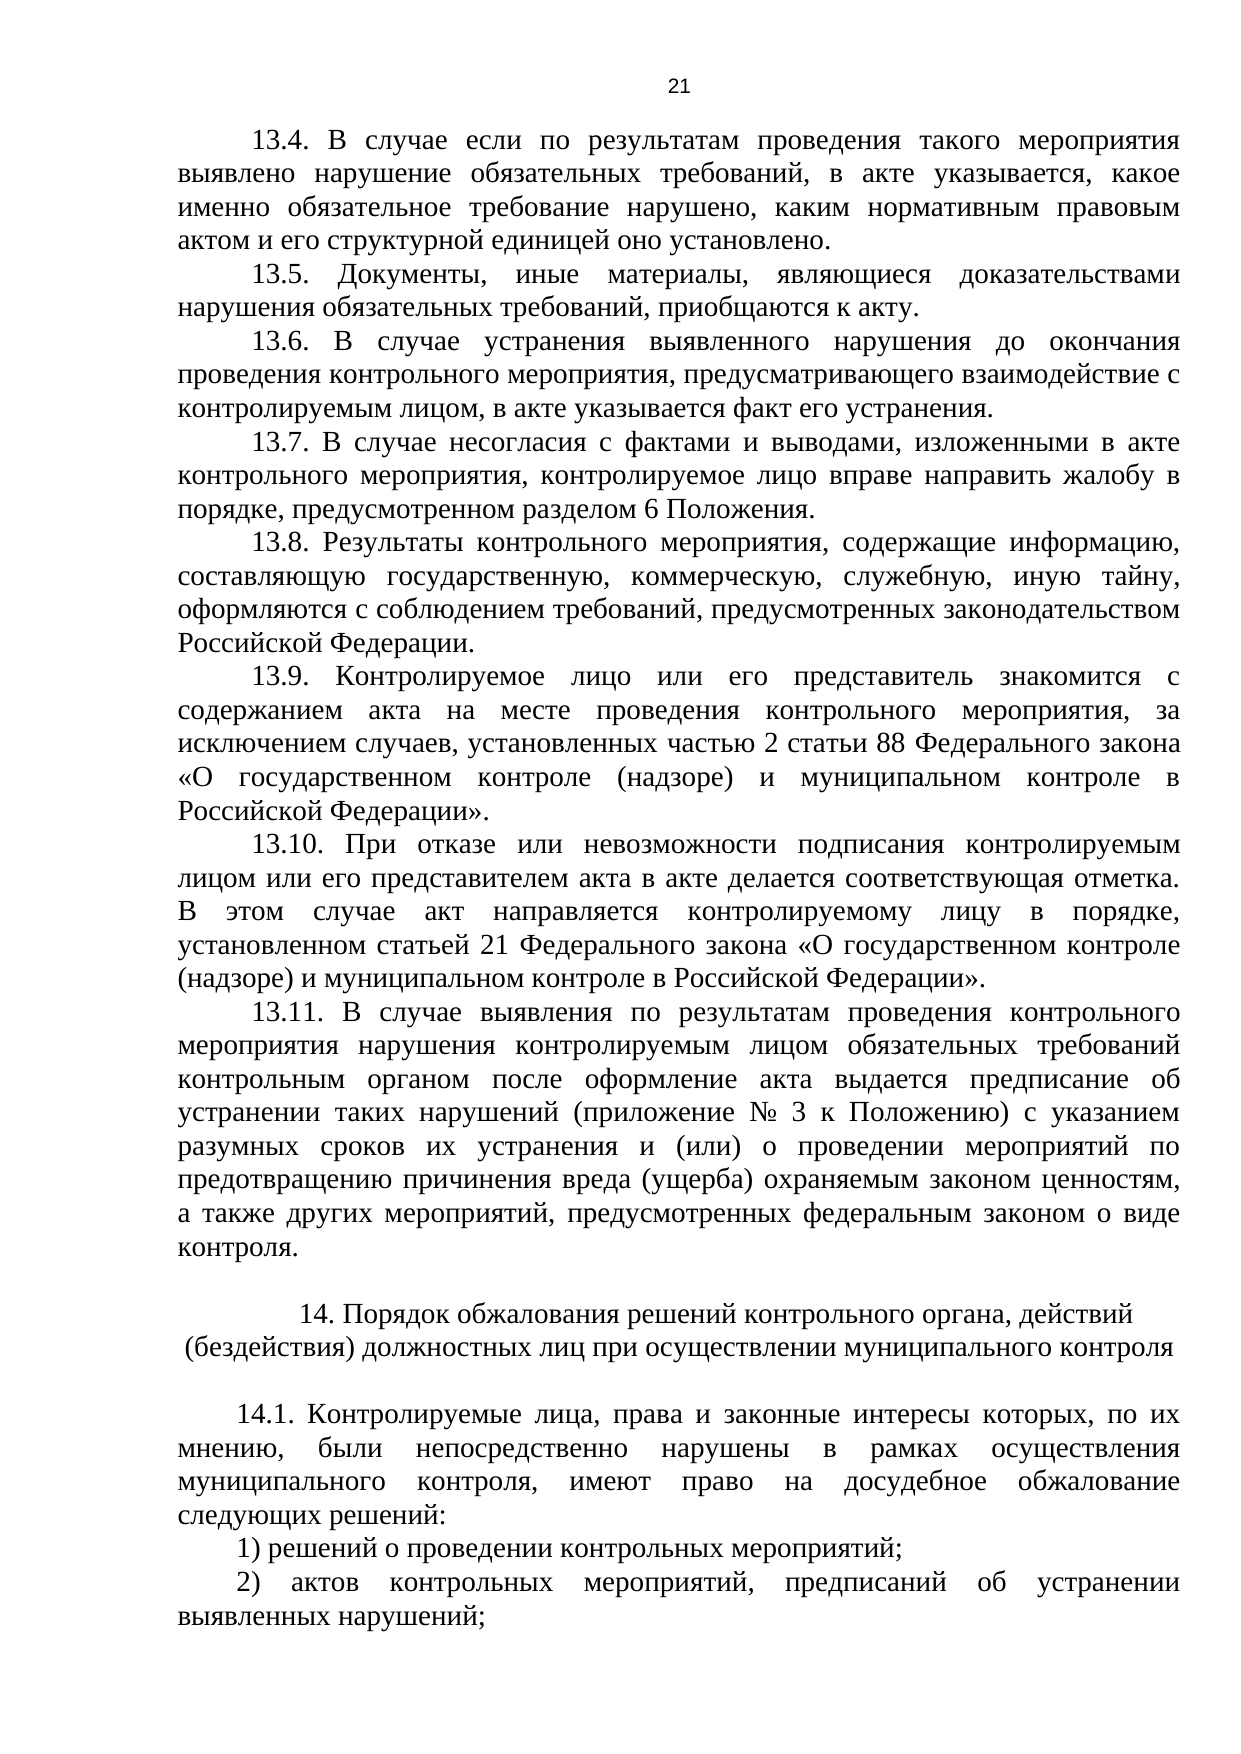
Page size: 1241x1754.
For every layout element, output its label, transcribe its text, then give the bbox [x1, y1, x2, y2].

text 13.4. В случае если по результатам проведения такого мероприятия выявлено нарушение обязательных требований, в акте указывается, какое именно обязательное требование нарушено, каким нормативным правовым актом и его структурной единицей оно установлено. [177, 122, 1181, 256]
text 13.8. Результаты контрольного мероприятия, содержащие информацию, составляющую государственную, коммерческую, служебную, иную тайну, оформляются с соблюдением требований, предусмотренных законодательством Российской Федерации. [177, 524, 1181, 658]
text 14.1. Контролируемые лица, права и законные интересы которых, по их мнению, были непосредственно нарушены в рамках осуществления муниципального контроля, имеют право на досудебное обжалование следующих решений: [177, 1396, 1181, 1531]
text 13.6. В случае устранения выявленного нарушения до окончания проведения контрольного мероприятия, предусматривающего взаимодействие с контролируемым лицом, в акте указывается факт его устранения. [177, 323, 1181, 424]
text 1) решений о проведении контрольных мероприятий; [177, 1531, 1181, 1564]
text 13.7. В случае несогласия с фактами и выводами, изложенными в акте контрольного мероприятия, контролируемое лицо вправе направить жалобу в порядке, предусмотренном разделом 6 Положения. [177, 424, 1181, 524]
text 13.11. В случае выявления по результатам проведения контрольного мероприятия нарушения контролируемым лицом обязательных требований контрольным органом после оформление акта выдается предписание об устранении таких нарушений (приложение № 3 к Положению) с указанием разумных сроков их устранения и (или) о проведении мероприятий по предотвращению причинения вреда (ущерба) охраняемым законом ценностям, а также других мероприятий, предусмотренных федеральным законом о виде контроля. [177, 994, 1181, 1262]
text 13.9. Контролируемое лицо или его представитель знакомится с содержанием акта на месте проведения контрольного мероприятия, за исключением случаев, установленных частью 2 статьи 88 Федерального закона «О государственном контроле (надзоре) и муниципальном контроле в Российской Федерации». [177, 658, 1181, 826]
text 14. Порядок обжалования решений контрольного органа, действий (бездействия) должностных лиц при осуществлении муниципального контроля [177, 1296, 1181, 1363]
text 13.10. При отказе или невозможности подписания контролируемым лицом или его представителем акта в акте делается соответствующая отметка. В этом случае акт направляется контролируемому лицу в порядке, установленном статьей 21 Федерального закона «О государственном контроле (надзоре) и муниципальном контроле в Российской Федерации». [177, 826, 1181, 994]
text 13.5. Документы, иные материалы, являющиеся доказательствами нарушения обязательных требований, приобщаются к акту. [177, 256, 1181, 323]
text 2) актов контрольных мероприятий, предписаний об устранении выявленных нарушений; [177, 1564, 1181, 1631]
